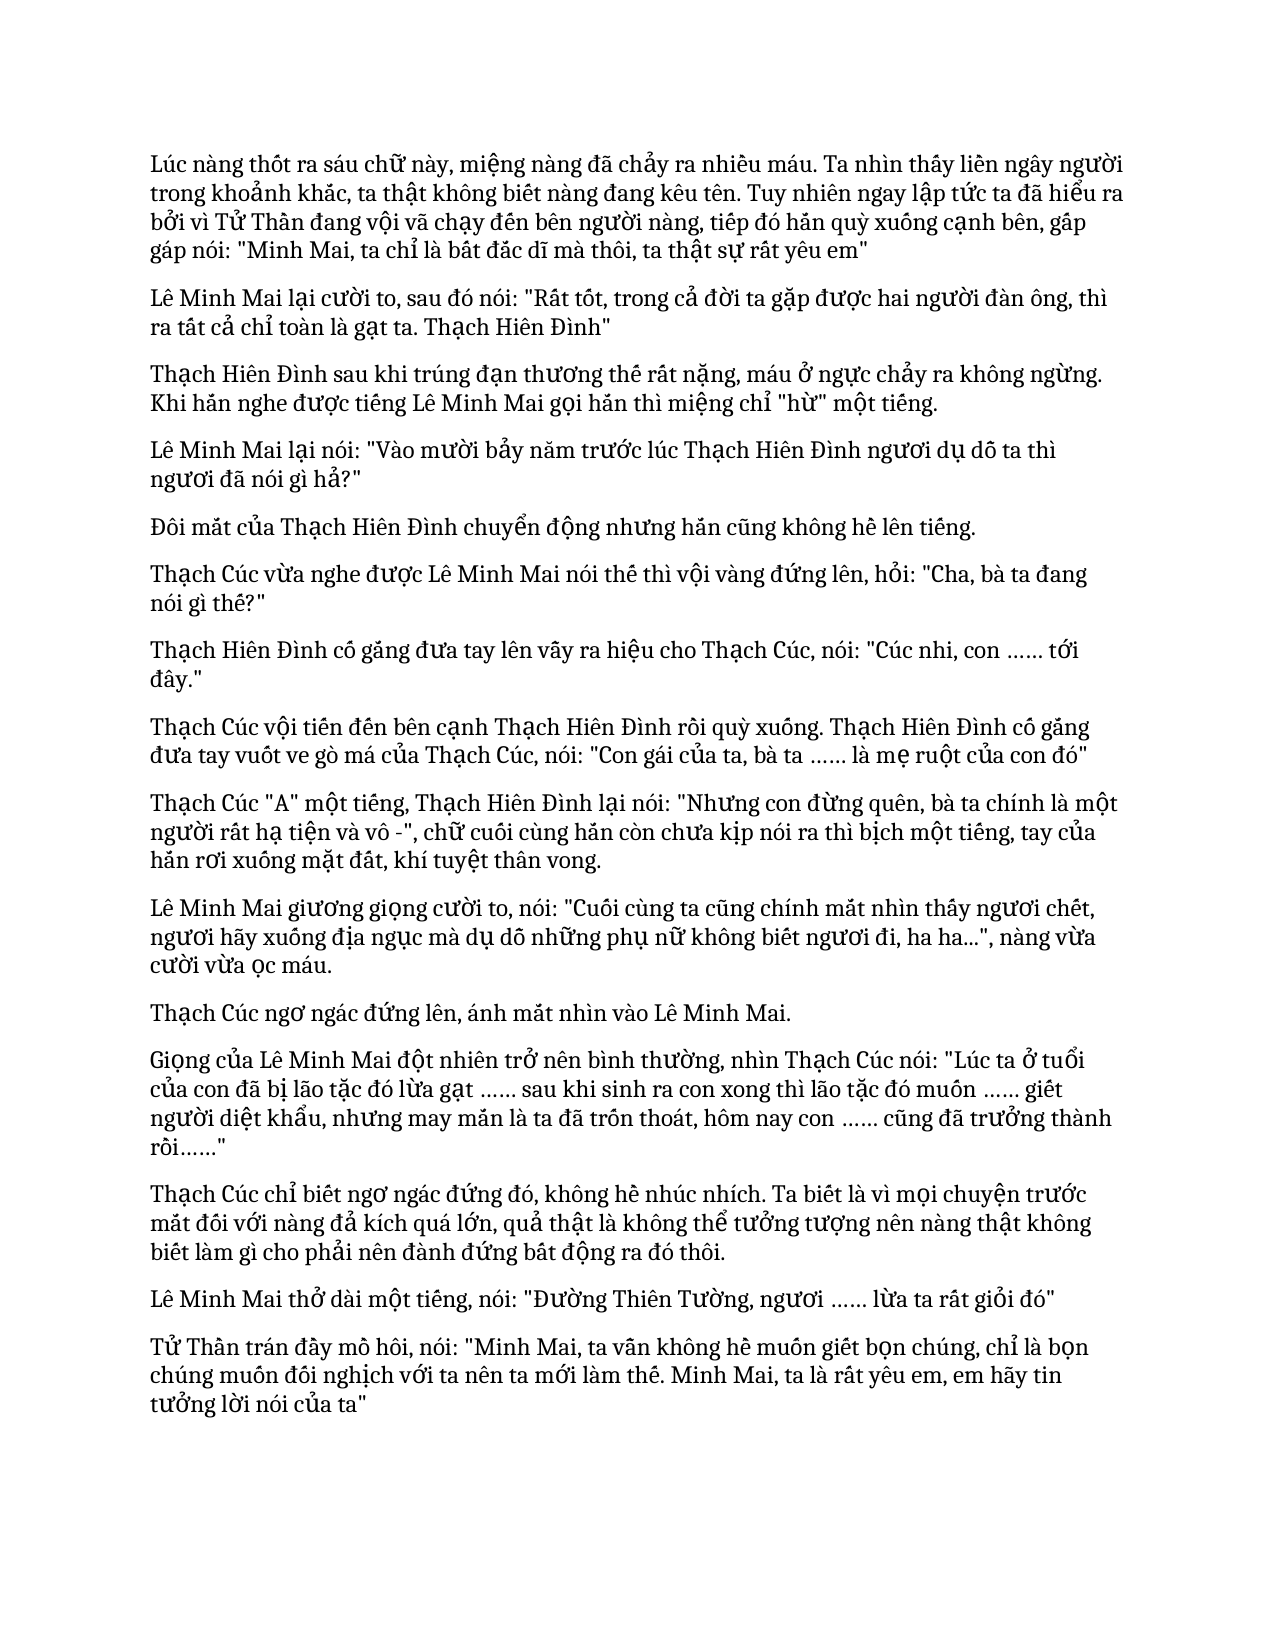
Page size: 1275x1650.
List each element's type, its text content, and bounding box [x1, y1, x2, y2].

text Thạch Cúc chỉ biết ngơ ngác đứng đó, không hề nhúc nhích. Ta biết là vì mọi chuyện trước mắt đối với nàng đả kích quá lớn, quả thật là không thể tưởng tượng nên nàng thật không biết làm gì cho phải nên đành đứng bất động ra đó thôi. [150, 1180, 1125, 1266]
text Tử Thần trán đầy mồ hôi, nói: "Minh Mai, ta vẫn không hề muốn giết bọn chúng, chỉ là bọn chúng muốn đối nghịch với ta nên ta mới làm thế. Minh Mai, ta là rất yêu em, em hãy tin tưởng lời nói của ta" [150, 1332, 1125, 1419]
text Lê Minh Mai thở dài một tiếng, nói: "Đường Thiên Tường, ngươi …… lừa ta rất giỏi đó" [150, 1285, 1125, 1314]
text Thạch Hiên Đình sau khi trúng đạn thương thế rất nặng, máu ở ngực chảy ra không ngừng. Khi hắn nghe được tiếng Lê Minh Mai gọi hắn thì miệng chỉ "hừ" một tiếng. [150, 360, 1125, 417]
text Lúc nàng thốt ra sáu chữ này, miệng nàng đã chảy ra nhiều máu. Ta nhìn thấy liền ngây người trong khoảnh khắc, ta thật không biết nàng đang kêu tên. Tuy nhiên ngay lập tức ta đã hiểu ra bởi vì Tử Thần đang vội vã chạy đến bên người nàng, tiếp đó hắn quỳ xuống cạnh bên, gấp gáp nói: "Minh Mai, ta chỉ là bất đắc dĩ mà thôi, ta thật sự rất yêu em" [150, 150, 1125, 265]
text Thạch Hiên Đình cố gắng đưa tay lên vẫy ra hiệu cho Thạch Cúc, nói: "Cúc nhi, con …… tới đây." [150, 636, 1125, 694]
text Thạch Cúc "A" một tiếng, Thạch Hiên Đình lại nói: "Nhưng con đừng quên, bà ta chính là một người rất hạ tiện và vô -", chữ cuối cùng hắn còn chưa kịp nói ra thì bịch một tiếng, tay của hắn rơi xuống mặt đất, khí tuyệt thân vong. [150, 789, 1125, 875]
text Lê Minh Mai giương giọng cười to, nói: "Cuối cùng ta cũng chính mắt nhìn thấy ngươi chết, ngươi hãy xuống địa ngục mà dụ dỗ những phụ nữ không biết ngươi đi, ha ha...", nàng vừa cười vừa ọc máu. [150, 894, 1125, 980]
text Lê Minh Mai lại cười to, sau đó nói: "Rất tốt, trong cả đời ta gặp được hai người đàn ông, thì ra tất cả chỉ toàn là gạt ta. Thạch Hiên Đình" [150, 284, 1125, 341]
text Lê Minh Mai lại nói: "Vào mười bảy năm trước lúc Thạch Hiên Đình ngươi dụ dỗ ta thì ngươi đã nói gì hả?" [150, 436, 1125, 494]
text Thạch Cúc ngơ ngác đứng lên, ánh mắt nhìn vào Lê Minh Mai. [150, 999, 1125, 1027]
text Thạch Cúc vội tiến đến bên cạnh Thạch Hiên Đình rồi quỳ xuống. Thạch Hiên Đình cố gắng đưa tay vuốt ve gò má của Thạch Cúc, nói: "Con gái của ta, bà ta …… là mẹ ruột của con đó" [150, 712, 1125, 770]
text Giọng của Lê Minh Mai đột nhiên trở nên bình thường, nhìn Thạch Cúc nói: "Lúc ta ở tuổi của con đã bị lão tặc đó lừa gạt …… sau khi sinh ra con xong thì lão tặc đó muốn …… giết người diệt khẩu, nhưng may mắn là ta đã trốn thoát, hôm nay con …… cũng đã trưởng thành rồi……" [150, 1046, 1125, 1161]
text Thạch Cúc vừa nghe được Lê Minh Mai nói thế thì vội vàng đứng lên, hỏi: "Cha, bà ta đang nói gì thế?" [150, 560, 1125, 617]
text Đôi mắt của Thạch Hiên Đình chuyển động nhưng hắn cũng không hề lên tiếng. [150, 512, 1125, 541]
